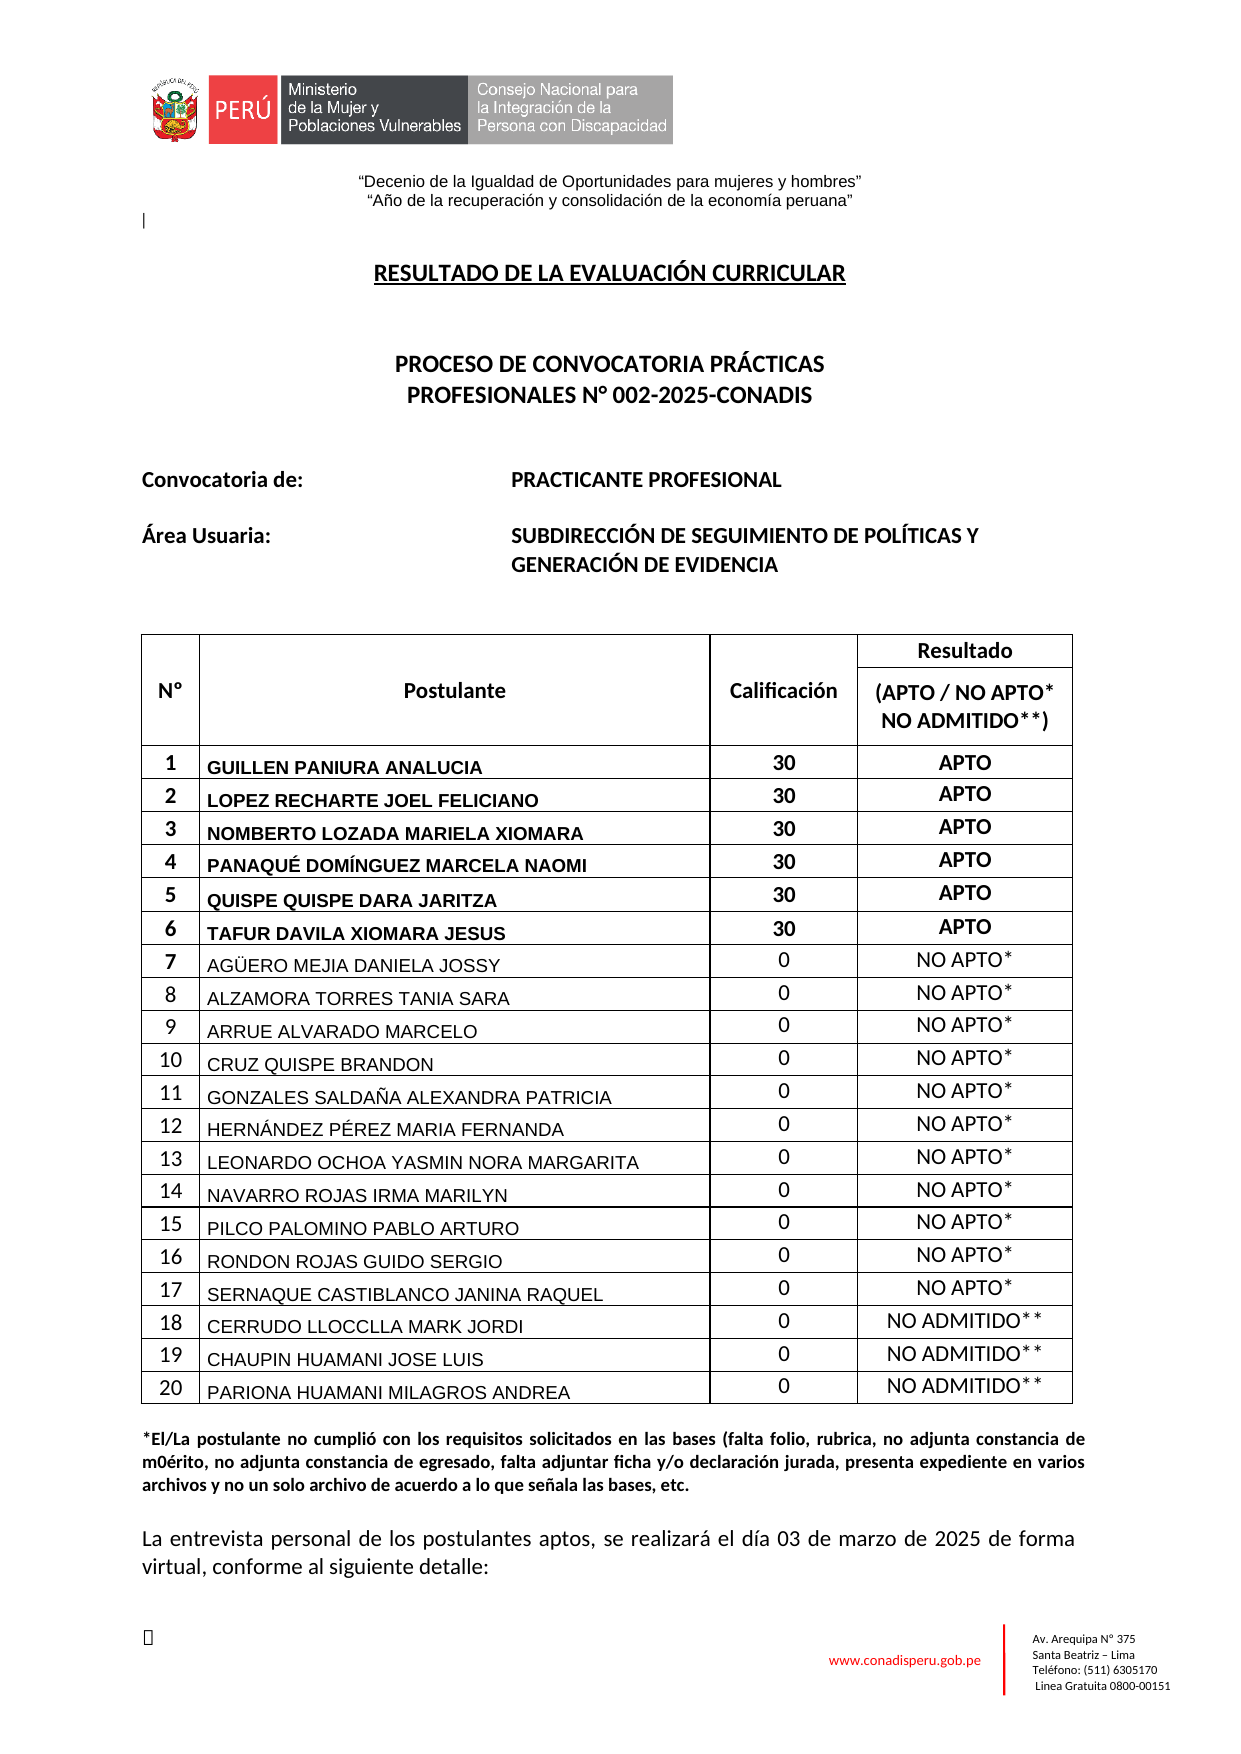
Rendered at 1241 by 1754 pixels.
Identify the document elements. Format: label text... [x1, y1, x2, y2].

table_cell 30 [711, 746, 857, 778]
table_cell QUISPE QUISPE DARA JARITZA [200, 878, 709, 911]
table_cell APTO [858, 746, 1072, 778]
table_cell 0 [711, 1175, 857, 1206]
table_cell 0 [711, 1208, 857, 1239]
table_cell APTO [858, 812, 1072, 844]
table_cell 0 [711, 1306, 857, 1338]
table_cell 17 [142, 1273, 199, 1305]
text Área Usuaria: SUBDIRECCIÓN DE SEGUIMIENTO DE POLÍTICAS Y [142, 522, 1078, 550]
table_cell 0 [711, 1273, 857, 1305]
table_cell 16 [142, 1240, 199, 1272]
table_cell NO APTO* [858, 1011, 1072, 1042]
table_cell NO APTO* [858, 1175, 1072, 1206]
table_cell 30 [711, 812, 857, 844]
table_cell (APTO / NO APTO* NO ADMITIDO**) [858, 668, 1072, 745]
table_header Calificación [711, 635, 857, 745]
table_cell 2 [142, 779, 199, 811]
table_cell 3 [142, 812, 199, 844]
table_cell GUILLEN PANIURA ANALUCIA [200, 746, 709, 778]
table_header Nº [142, 635, 199, 745]
table_cell 0 [711, 1142, 857, 1174]
table_cell 4 [142, 845, 199, 877]
table_cell NO ADMITIDO** [858, 1372, 1072, 1403]
table_cell NO APTO* [858, 1044, 1072, 1075]
table_cell SERNAQUE CASTIBLANCO JANINA RAQUEL [200, 1273, 709, 1305]
table_cell 0 [711, 1044, 857, 1075]
table_cell 30 [711, 912, 857, 944]
table_cell NO APTO* [858, 1208, 1072, 1239]
table_cell 18 [142, 1306, 199, 1338]
table_cell LOPEZ RECHARTE JOEL FELICIANO [200, 779, 709, 811]
table_cell 6 [142, 912, 199, 944]
table_cell CERRUDO LLOCCLLA MARK JORDI [200, 1306, 709, 1338]
table_cell NO APTO* [858, 1142, 1072, 1174]
table_cell NO APTO* [858, 978, 1072, 1009]
text Convocatoria de: PRACTICANTE PROFESIONAL [142, 466, 1078, 494]
text *El/La postulante no cumplió con los requisitos solicitados en las bases (falta folio, rubrica, no adjunta constancia de m0érito, no adjunta constancia de egresado, falta adjuntar ficha y/o declaración jurada, presenta expediente en varios archivos y no un solo archivo de acuerdo a lo que señala las bases, etc. [142, 1427, 1087, 1496]
table_cell ARRUE ALVARADO MARCELO [200, 1011, 709, 1042]
text GENERACIÓN DE EVIDENCIA [511, 550, 1078, 578]
table_cell 30 [711, 878, 857, 911]
table_cell NO APTO* [858, 1076, 1072, 1108]
table_cell APTO [858, 878, 1072, 911]
table_cell 13 [142, 1142, 199, 1174]
table_cell NO APTO* [858, 945, 1072, 977]
table_cell RONDON ROJAS GUIDO SERGIO [200, 1240, 709, 1272]
picture [141, 73, 674, 146]
table_cell CHAUPIN HUAMANI JOSE LUIS [200, 1339, 709, 1371]
table_cell 19 [142, 1339, 199, 1371]
table_cell 1 [142, 746, 199, 778]
table_cell 0 [711, 1011, 857, 1042]
table_cell TAFUR DAVILA XIOMARA JESUS [200, 912, 709, 944]
text RESULTADO DE LA EVALUACIÓN CURRICULAR [142, 257, 1078, 287]
table_cell 0 [711, 1339, 857, 1371]
table_cell PARIONA HUAMANI MILAGROS ANDREA [200, 1372, 709, 1403]
table_cell APTO [858, 779, 1072, 811]
table_cell NO APTO* [858, 1240, 1072, 1272]
table_header Postulante [200, 635, 709, 745]
table_cell AGÜERO MEJIA DANIELA JOSSY [200, 945, 709, 977]
table_cell 30 [711, 779, 857, 811]
table_cell 20 [142, 1372, 199, 1403]
table_cell ALZAMORA TORRES TANIA SARA [200, 978, 709, 1009]
table_cell 0 [711, 1109, 857, 1141]
table_cell 11 [142, 1076, 199, 1108]
table_cell NO ADMITIDO** [858, 1306, 1072, 1338]
table_cell NO APTO* [858, 1109, 1072, 1141]
table_cell 0 [711, 1240, 857, 1272]
table_cell 14 [142, 1175, 199, 1206]
table_cell NO APTO* [858, 1273, 1072, 1305]
table_header Resultado [858, 635, 1072, 667]
table_cell 0 [711, 1372, 857, 1403]
table_cell NO ADMITIDO** [858, 1339, 1072, 1371]
table_cell 0 [711, 945, 857, 977]
table_cell NAVARRO ROJAS IRMA MARILYN [200, 1175, 709, 1206]
table_cell CRUZ QUISPE BRANDON [200, 1044, 709, 1075]
table_cell 5 [142, 878, 199, 911]
table_cell GONZALES SALDAÑA ALEXANDRA PATRICIA [200, 1076, 709, 1108]
table_cell PANAQUÉ DOMÍNGUEZ MARCELA NAOMI [200, 845, 709, 877]
table_cell 0 [711, 1076, 857, 1108]
text PROFESIONALES N° 002-2025-CONADIS [142, 379, 1078, 409]
text PROCESO DE CONVOCATORIA PRÁCTICAS [142, 348, 1078, 379]
table_cell 0 [711, 978, 857, 1009]
table_cell 7 [142, 945, 199, 977]
table_cell HERNÁNDEZ PÉREZ MARIA FERNANDA [200, 1109, 709, 1141]
table_cell 10 [142, 1044, 199, 1075]
table_cell 12 [142, 1109, 199, 1141]
table_cell LEONARDO OCHOA YASMIN NORA MARGARITA [200, 1142, 709, 1174]
table_cell 15 [142, 1208, 199, 1239]
text La entrevista personal de los postulantes aptos, se realizará el día 03 de marzo de 2025 de forma virtual, conforme al siguiente detalle: [142, 1524, 1078, 1580]
table_cell NOMBERTO LOZADA MARIELA XIOMARA [200, 812, 709, 844]
table_cell 8 [142, 978, 199, 1009]
table_cell PILCO PALOMINO PABLO ARTURO [200, 1208, 709, 1239]
table_cell APTO [858, 845, 1072, 877]
table_cell 30 [711, 845, 857, 877]
table_cell 9 [142, 1011, 199, 1042]
table_cell APTO [858, 912, 1072, 944]
